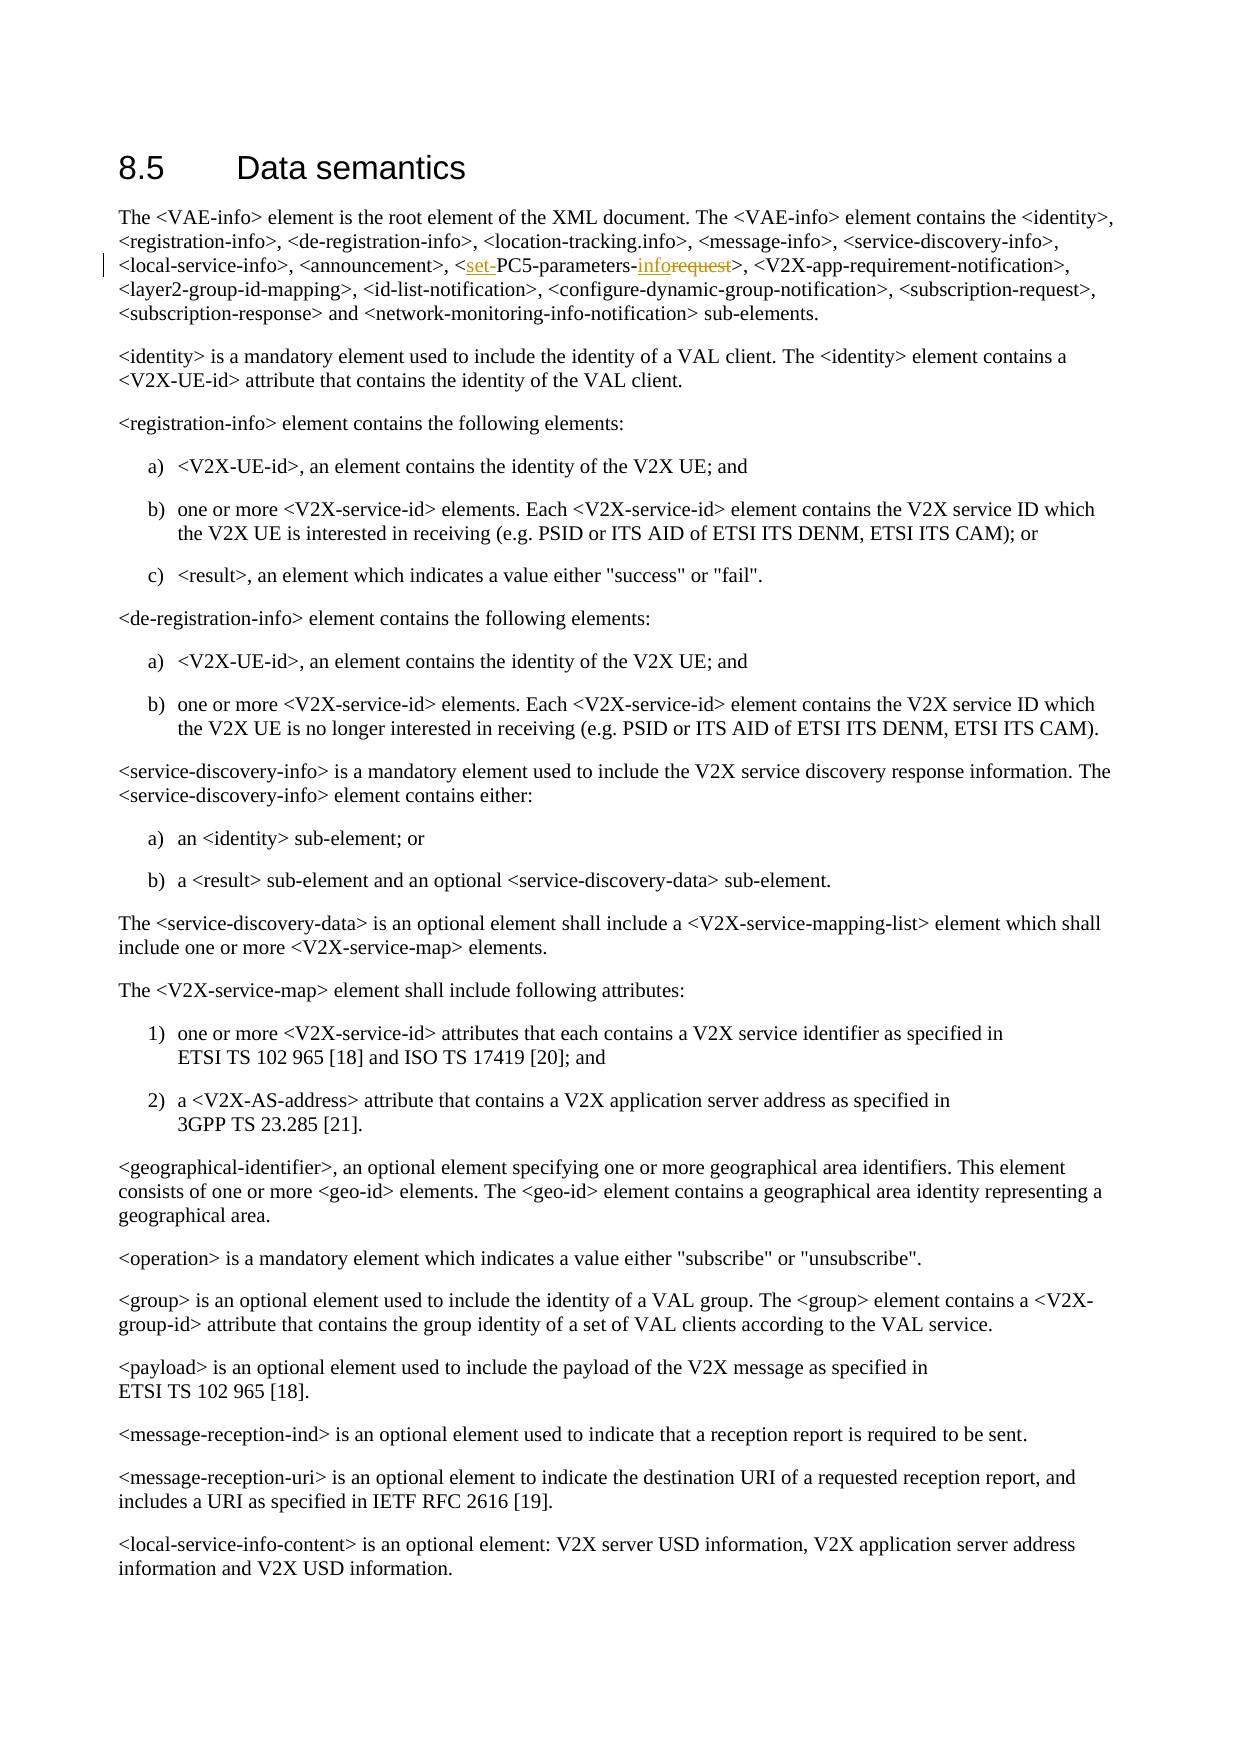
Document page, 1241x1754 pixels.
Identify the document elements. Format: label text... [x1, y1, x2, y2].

text The <V2X-service-map> element shall include following attributes: [118, 978, 1122, 1002]
text <identity> is a mandatory element used to include the identity of a VAL client. The <identity> element contains a <V2X-UE-id> attribute that contains the identity of the VAL client. [118, 344, 1122, 392]
text b) one or more <V2X-service-id> elements. Each <V2X-service-id> element contains the V2X service ID which the V2X UE is no longer interested in receiving (e.g. PSID or ITS AID of ETSI ITS DENM, ETSI ITS CAM). [148, 692, 1122, 740]
text a) <V2X-UE-id>, an element contains the identity of the V2X UE; and [148, 649, 1122, 673]
text <payload> is an optional element used to include the payload of the V2X message as specified in ETSI TS 102 965 [18]. [118, 1355, 1122, 1403]
text <de-registration-info> element contains the following elements: [118, 606, 1122, 630]
text The <VAE-info> element is the root element of the XML document. The <VAE-info> element contains the <identity>, <registration-info>, <de-registration-info>, <location-tracking.info>, <message-info>, <service-discovery-info>, <local-service-info>, <announcement>, <PC5-parameters->, <V2X-app-requirement-notification>, <layer2-group-id-mapping>, <id-list-notification>, <configure-dynamic-group-notification>, <subscription-request>, <subscription-response> and <network-monitoring-info-notification> sub-elements. [118, 205, 1122, 325]
text c) <result>, an element which indicates a value either "success" or "fail". [148, 563, 1122, 587]
text b) one or more <V2X-service-id> elements. Each <V2X-service-id> element contains the V2X service ID which the V2X UE is interested in receiving (e.g. PSID or ITS AID of ETSI ITS DENM, ETSI ITS CAM); or [148, 496, 1122, 544]
text a) an <identity> sub-element; or [148, 826, 1122, 849]
text <message-reception-uri> is an optional element to indicate the destination URI of a requested reception report, and includes a URI as specified in IETF RFC 2616 [19]. [118, 1465, 1122, 1513]
text <service-discovery-info> is a mandatory element used to include the V2X service discovery response information. The <service-discovery-info> element contains either: [118, 759, 1122, 807]
text <operation> is a mandatory element which indicates a value either "subscribe" or "unsubscribe". [118, 1246, 1122, 1269]
text <local-service-info-content> is an optional element: V2X server USD information, V2X application server address information and V2X USD information. [118, 1532, 1122, 1580]
text a) <V2X-UE-id>, an element contains the identity of the V2X UE; and [148, 454, 1122, 478]
text <geographical-identifier>, an optional element specifying one or more geographical area identifiers. This element consists of one or more <geo-id> elements. The <geo-id> element contains a geographical area identity representing a geographical area. [118, 1154, 1122, 1227]
text <registration-info> element contains the following elements: [118, 411, 1122, 435]
subtitle 8.5 Data semantics [118, 148, 1122, 186]
text <message-reception-ind> is an optional element used to indicate that a reception report is required to be sent. [118, 1422, 1122, 1446]
text b) a <result> sub-element and an optional <service-discovery-data> sub-element. [148, 868, 1122, 892]
text <group> is an optional element used to include the identity of a VAL group. The <group> element contains a <V2X-group-id> attribute that contains the group identity of a set of VAL clients according to the VAL service. [118, 1288, 1122, 1336]
text 2) a <V2X-AS-address> attribute that contains a V2X application server address as specified in 3GPP TS 23.285 [21]. [148, 1088, 1122, 1136]
text 1) one or more <V2X-service-id> attributes that each contains a V2X service identifier as specified in ETSI TS 102 965 [18] and ISO TS 17419 [20]; and [148, 1021, 1122, 1069]
text The <service-discovery-data> is an optional element shall include a <V2X-service-mapping-list> element which shall include one or more <V2X-service-map> elements. [118, 911, 1122, 959]
